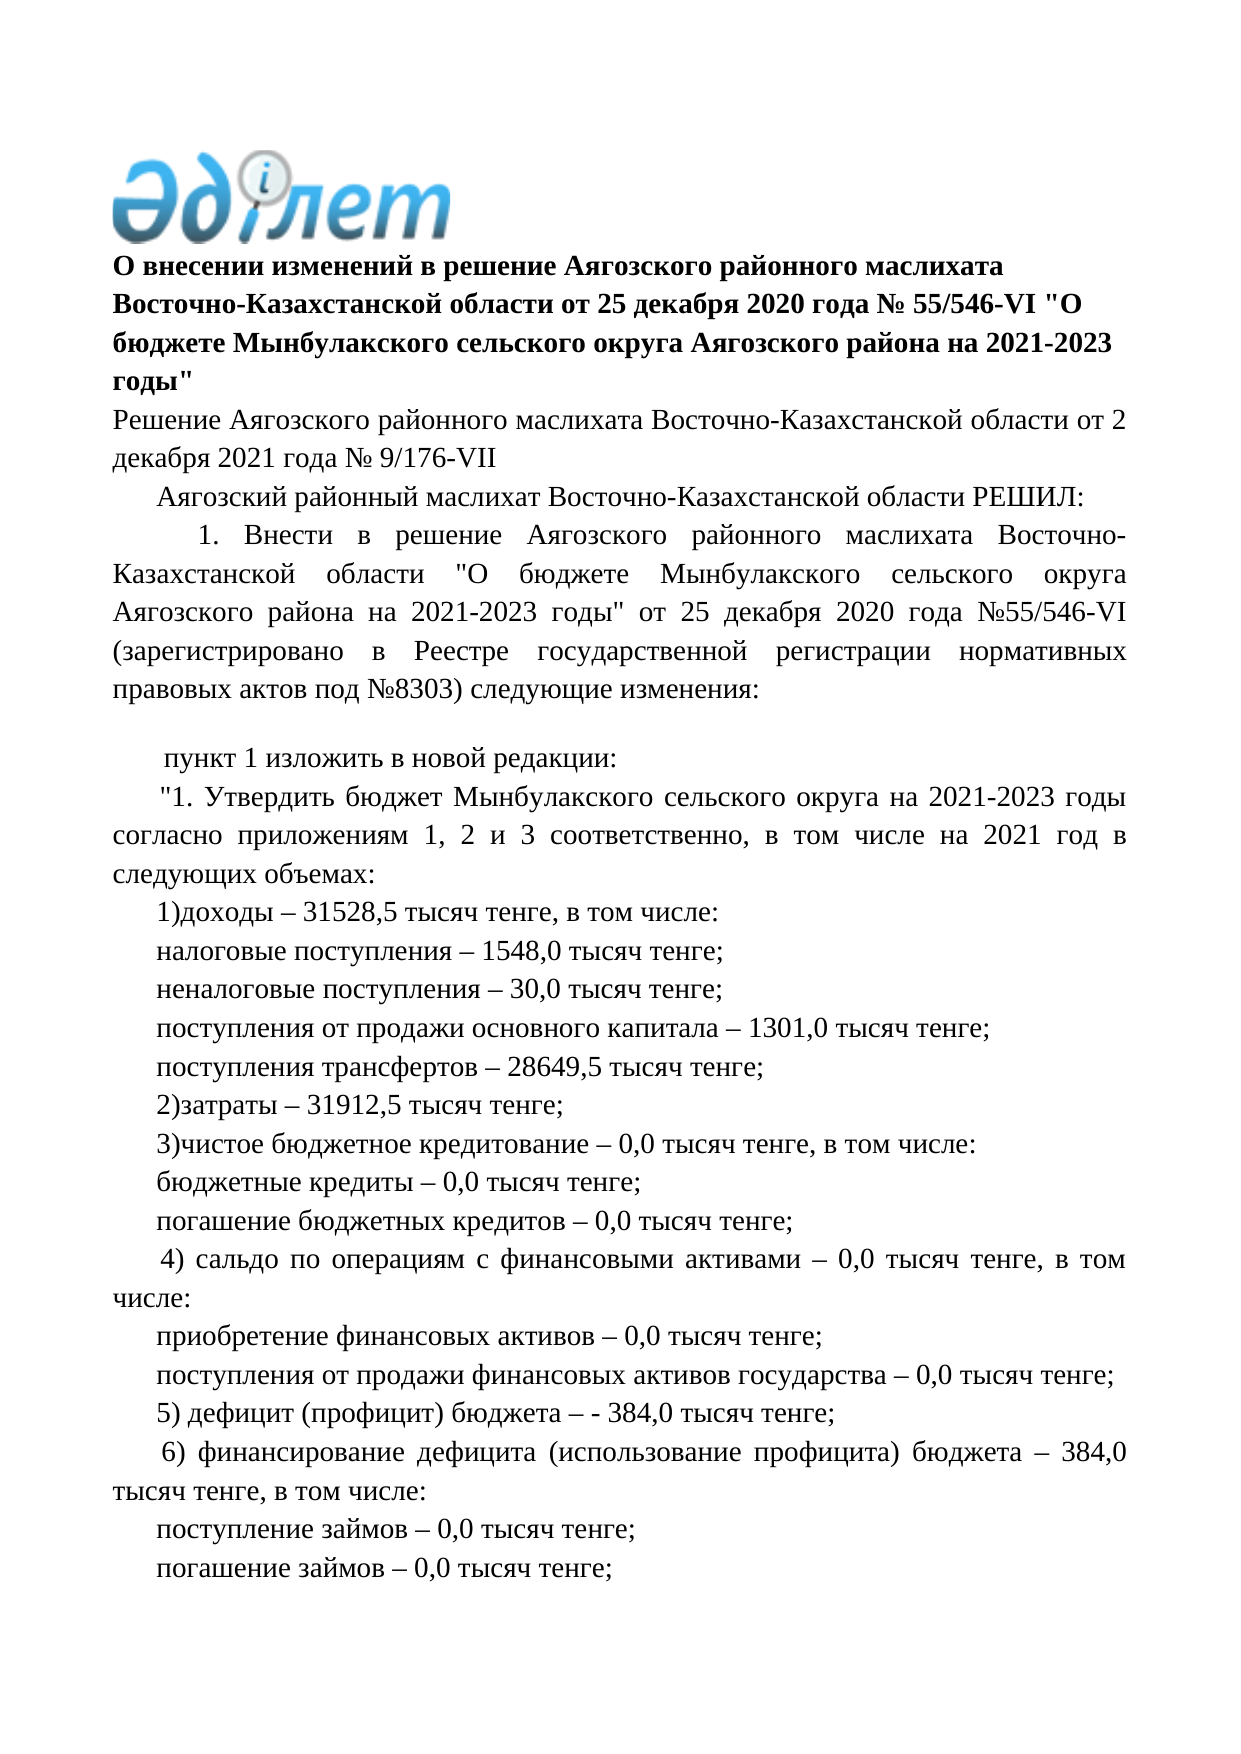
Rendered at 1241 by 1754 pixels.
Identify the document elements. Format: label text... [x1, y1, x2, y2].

text поступления трансфертов – 28649,5 тысяч тенге; [112, 1049, 1128, 1082]
text Решение Аягозского районного маслихата Восточно-Казахстанской области от 2 декабря 2021 года № 9/176-VII [112, 402, 1128, 474]
text поступления от продажи финансовых активов государства – 0,0 тысяч тенге; [112, 1357, 1128, 1391]
text 6) финансирование дефицита (использование профицита) бюджета – 384,0 тысяч тенге, в том числе: [112, 1434, 1128, 1506]
text приобретение финансовых активов – 0,0 тысяч тенге; [112, 1318, 1128, 1352]
text 5) дефицит (профицит) бюджета – - 384,0 тысяч тенге; [112, 1396, 1128, 1429]
text поступления от продажи основного капитала – 1301,0 тысяч тенге; [112, 1010, 1128, 1044]
text погашение займов – 0,0 тысяч тенге; [112, 1550, 1128, 1583]
picture [112, 150, 451, 244]
text "1. Утвердить бюджет Мынбулакского сельского округа на 2021-2023 годы согласно приложениям 1, 2 и 3 соответственно, в том числе на 2021 год в следующих объемах: [112, 779, 1128, 889]
text поступление займов – 0,0 тысяч тенге; [112, 1511, 1128, 1545]
text бюджетные кредиты – 0,0 тысяч тенге; [112, 1164, 1128, 1198]
text погашение бюджетных кредитов – 0,0 тысяч тенге; [112, 1203, 1128, 1236]
text О внесении изменений в решение Аягозского районного маслихата Восточно-Казахстанской области от 25 декабря 2020 года № 55/546-VI "О бюджете Мынбулакского сельского округа Аягозского района на 2021-2023 годы" [112, 248, 1128, 397]
text 3)чистое бюджетное кредитование – 0,0 тысяч тенге, в том числе: [112, 1126, 1128, 1159]
text 1)доходы – 31528,5 тысяч тенге, в том числе: [112, 894, 1128, 928]
text 2)затраты – 31912,5 тысяч тенге; [112, 1087, 1128, 1121]
text Аягозский районный маслихат Восточно-Казахстанской области РЕШИЛ: [112, 479, 1128, 512]
text 1. Внести в решение Аягозского районного маслихата Восточно-Казахстанской области "О бюджете Мынбулакского сельского округа Аягозского района на 2021-2023 годы" от 25 декабря 2020 года №55/546-VI (зарегистрировано в Реестре государственной регистрации нормативных правовых актов под №8303) следующие изменения: [112, 517, 1128, 705]
text неналоговые поступления – 30,0 тысяч тенге; [112, 972, 1128, 1005]
text пункт 1 изложить в новой редакции: [112, 740, 1128, 774]
text 4) сальдо по операциям с финансовыми активами – 0,0 тысяч тенге, в том числе: [112, 1241, 1128, 1313]
text налоговые поступления – 1548,0 тысяч тенге; [112, 933, 1128, 967]
